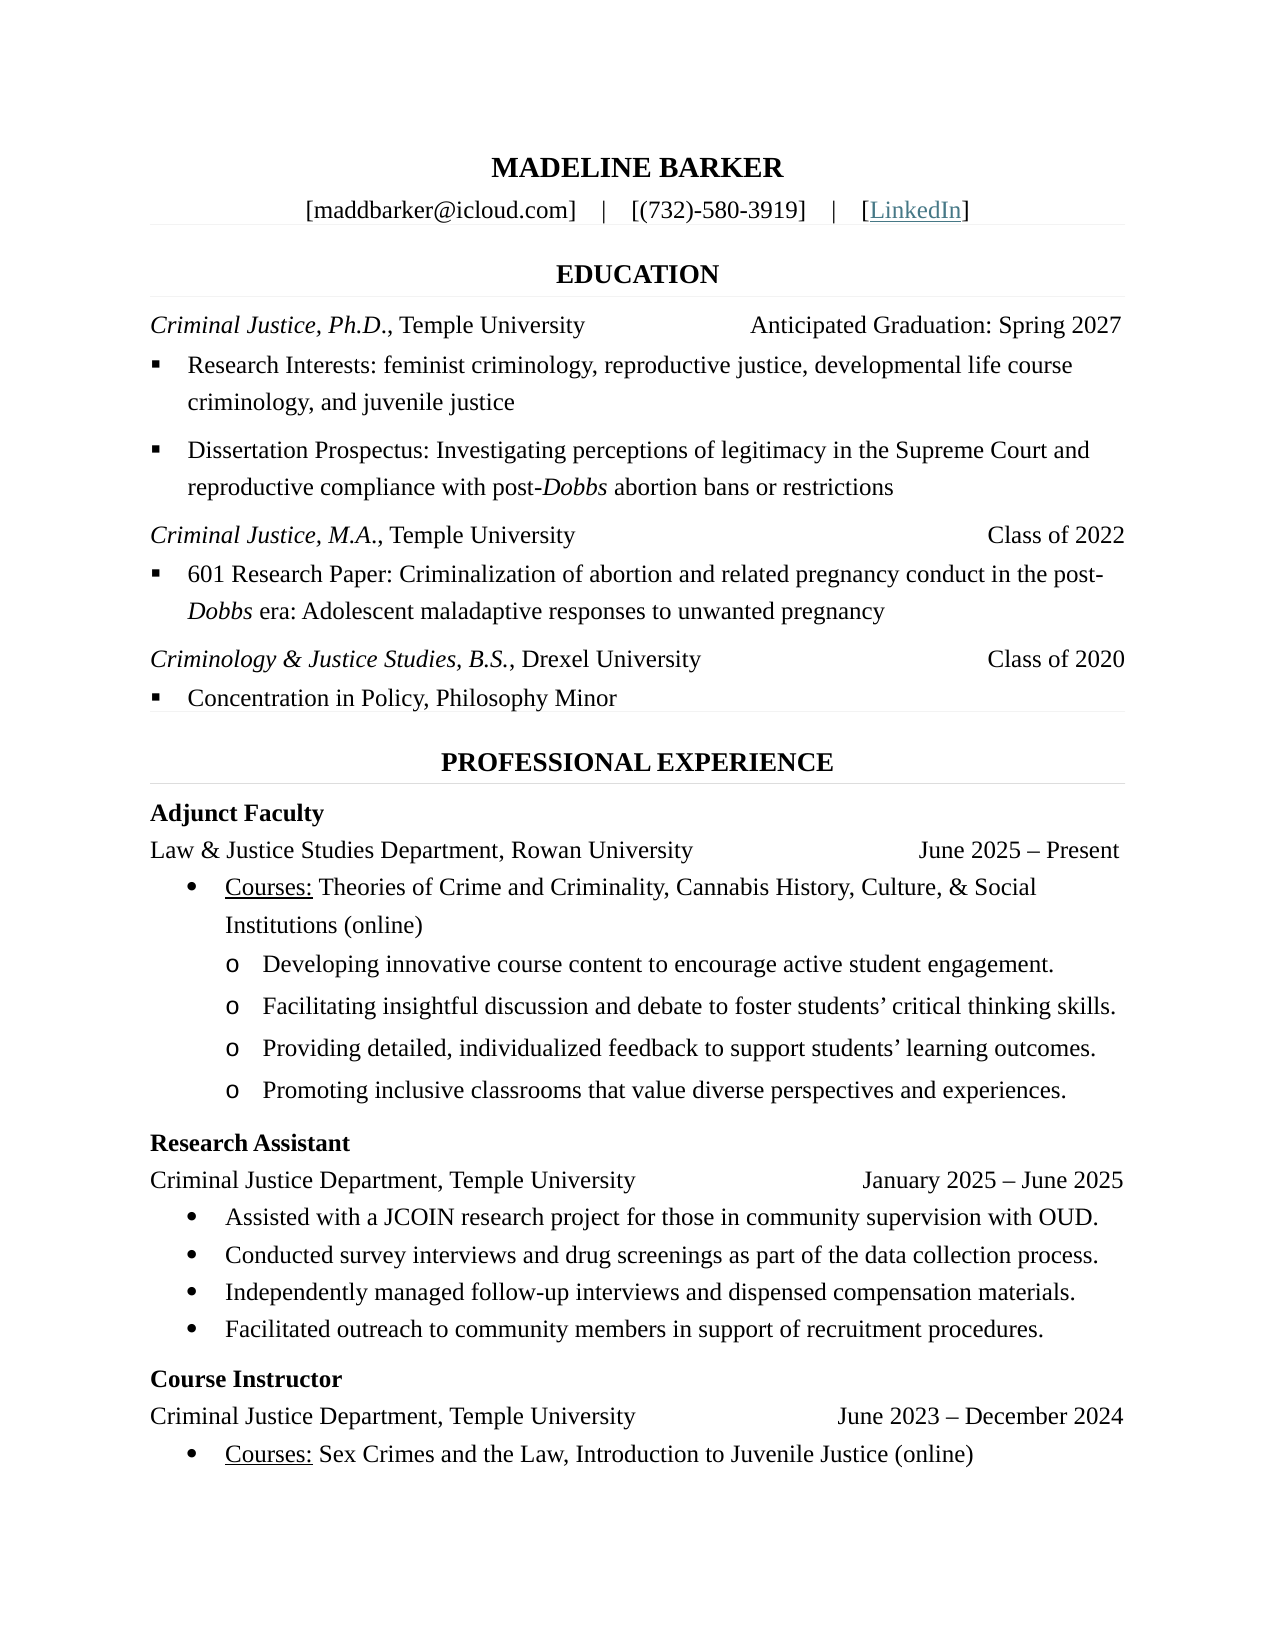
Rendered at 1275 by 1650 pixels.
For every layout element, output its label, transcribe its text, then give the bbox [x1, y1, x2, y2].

list Dissertation Prospectus: Investigating perceptions of legitimacy in the Supreme Court and reproductive compliance with post-Dobbs abortion bans or restrictions [150, 435, 1125, 501]
list Research Interests: feminist criminology, reproductive justice, developmental life course criminology, and juvenile justice [150, 350, 1125, 416]
text Criminology & Justice Studies, B.S., Drexel University Class of 2020 [150, 644, 1125, 673]
list Courses: Sex Crimes and the Law, Introduction to Juvenile Justice (online) [187, 1439, 1125, 1467]
list Concentration in Policy, Philosophy Minor [150, 683, 1125, 711]
list Independently managed follow-up interviews and dispensed compensation materials. [187, 1277, 1125, 1306]
list Courses: Theories of Crime and Criminality, Cannabis History, Culture, & Social Institutions (online) [187, 872, 1125, 938]
text Course Instructor [150, 1364, 1125, 1393]
text EDUCATION [150, 258, 1125, 289]
list 601 Research Paper: Criminalization of abortion and related pregnancy conduct in the post-Dobbs era: Adolescent maladaptive responses to unwanted pregnancy [150, 559, 1125, 625]
list Facilitated outreach to community members in support of recruitment procedures. [187, 1314, 1125, 1343]
list Providing detailed, individualized feedback to support students’ learning outcomes. [225, 1033, 1125, 1064]
list Assisted with a JCOIN research project for those in community supervision with OUD. [187, 1202, 1125, 1231]
list Promoting inclusive classrooms that value diverse perspectives and experiences. [225, 1075, 1125, 1106]
text Criminal Justice Department, Temple University June 2023 – December 2024 [150, 1401, 1125, 1430]
text Criminal Justice, M.A., Temple University Class of 2022 [150, 520, 1125, 548]
text Adjunct Faculty [150, 798, 1125, 827]
text Criminal Justice Department, Temple University January 2025 – June 2025 [150, 1165, 1125, 1194]
text PROFESSIONAL EXPERIENCE [150, 746, 1125, 777]
text MADELINE BARKER [150, 150, 1125, 183]
list Conducted survey interviews and drug screenings as part of the data collection process. [187, 1240, 1125, 1268]
text Criminal Justice, Ph.D., Temple University Anticipated Graduation: Spring 2027 [150, 311, 1125, 339]
list Developing innovative course content to encourage active student engagement. [225, 949, 1125, 980]
list Facilitating insightful discussion and debate to foster students’ critical thinking skills. [225, 991, 1125, 1022]
text [maddbarker@icloud.com] | [(732)-580-3919] | [LinkedIn] [150, 196, 1125, 224]
text Research Assistant [150, 1128, 1125, 1157]
text Law & Justice Studies Department, Rowan University June 2025 – Present [150, 835, 1125, 864]
